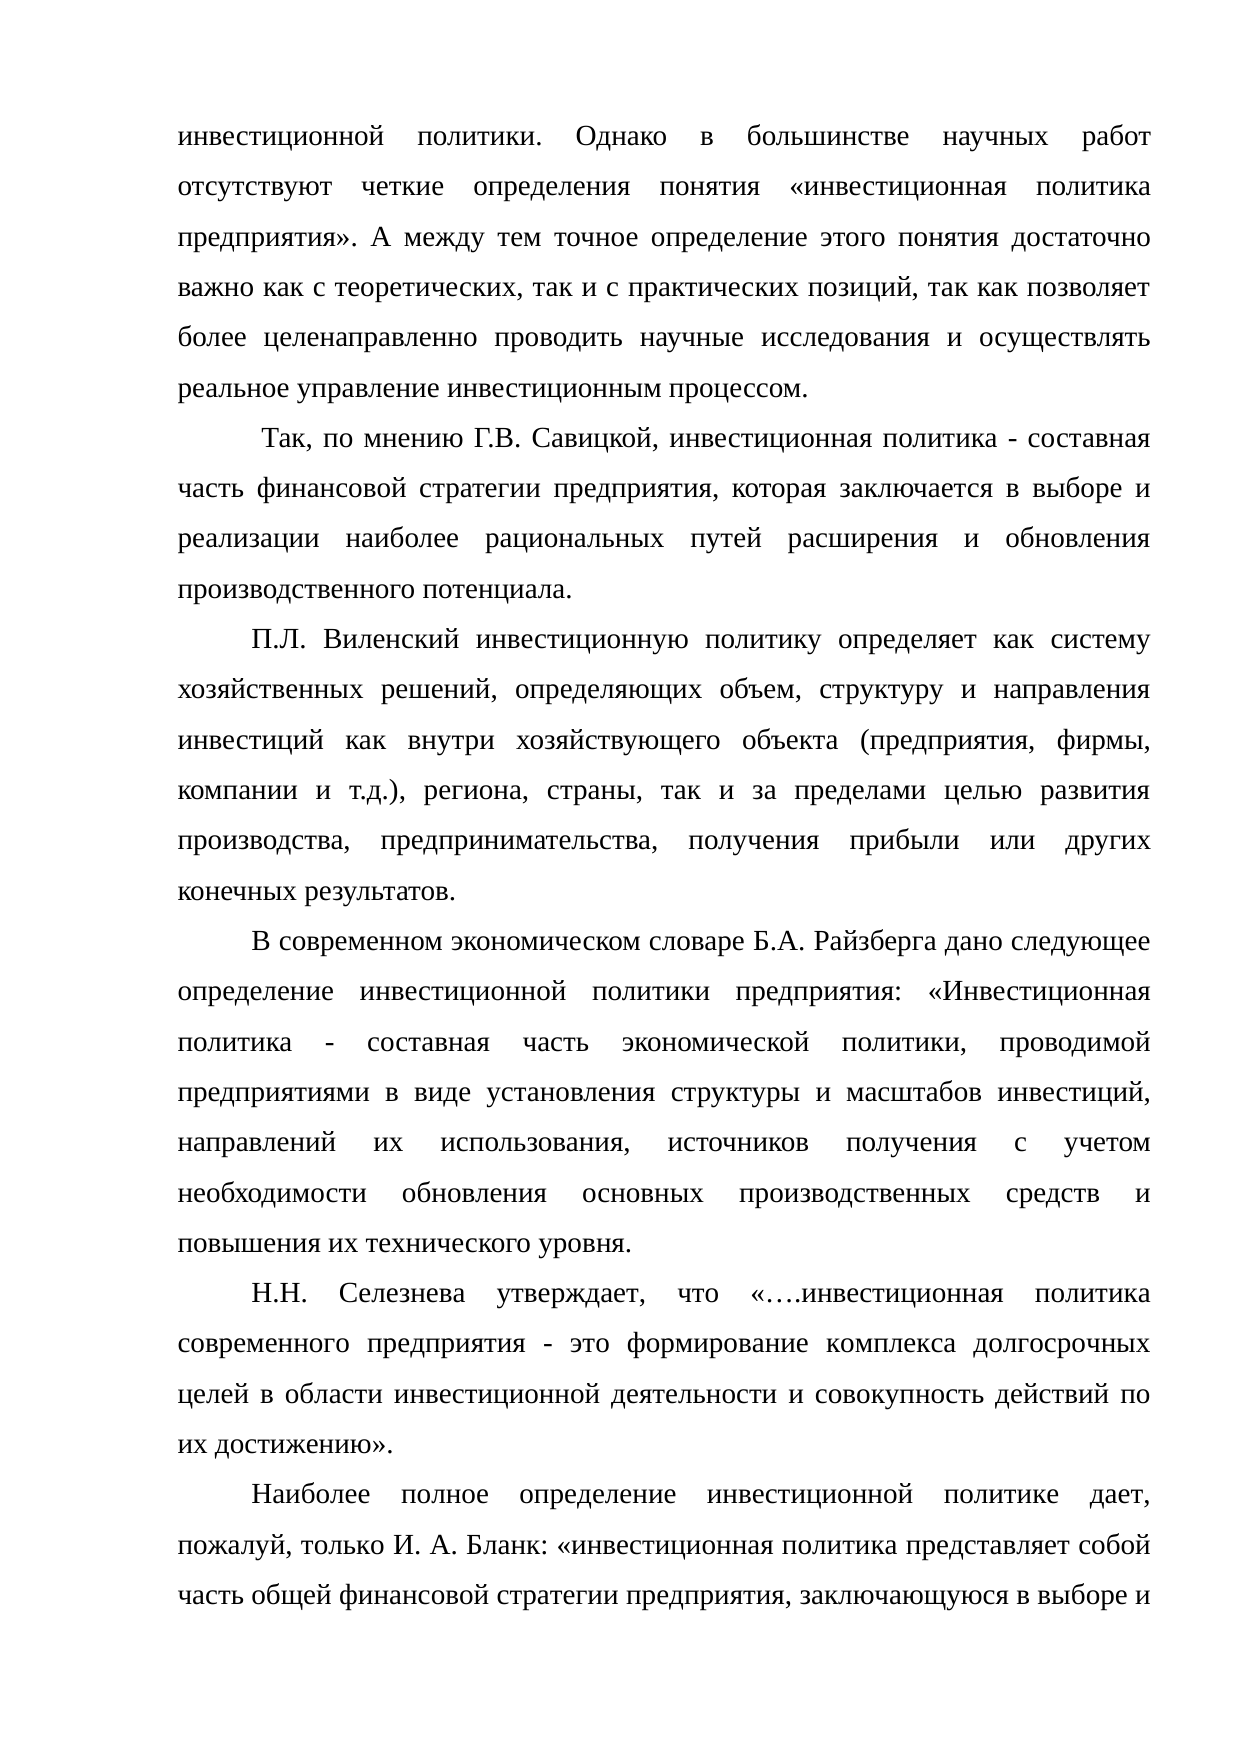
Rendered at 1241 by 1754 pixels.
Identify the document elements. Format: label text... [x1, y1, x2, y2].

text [177, 1477, 1152, 1611]
subtitle В современном экономическом словаре Б.А. Райзберга дано следующее определение инвестиционной политики предприятия: «Инвестиционная политика - составная часть экономической политики, проводимой предприятиями в виде установления структуры и масштабов инвестиций, направлений их использования, источников получения с учетом необходимости обновления основных производственных средств и повышения их технического уровня. [177, 923, 1152, 1258]
subtitle Так, по мнению Г.В. Савицкой, инвестиционная политика - составная часть финансовой стратегии предприятия, которая заключается в выборе и реализации наиболее рациональных путей расширения и обновления производственного потенциала. [177, 420, 1152, 604]
text Н.Н. Селезнева утверждает, что «….инвестиционная политика современного предприятия - это формирование комплекса долгосрочных целей в области инвестиционной деятельности и совокупность действий по их достижению». [177, 1275, 1152, 1460]
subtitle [177, 118, 1152, 403]
subtitle П.Л. Виленский инвестиционную политику определяет как систему хозяйственных решений, определяющих объем, структуру и направления инвестиций как внутри хозяйствующего объекта (предприятия, фирмы, компании и т.д.), региона, страны, так и за пределами целью развития производства, предпринимательства, получения прибыли или других конечных результатов. [177, 621, 1152, 906]
